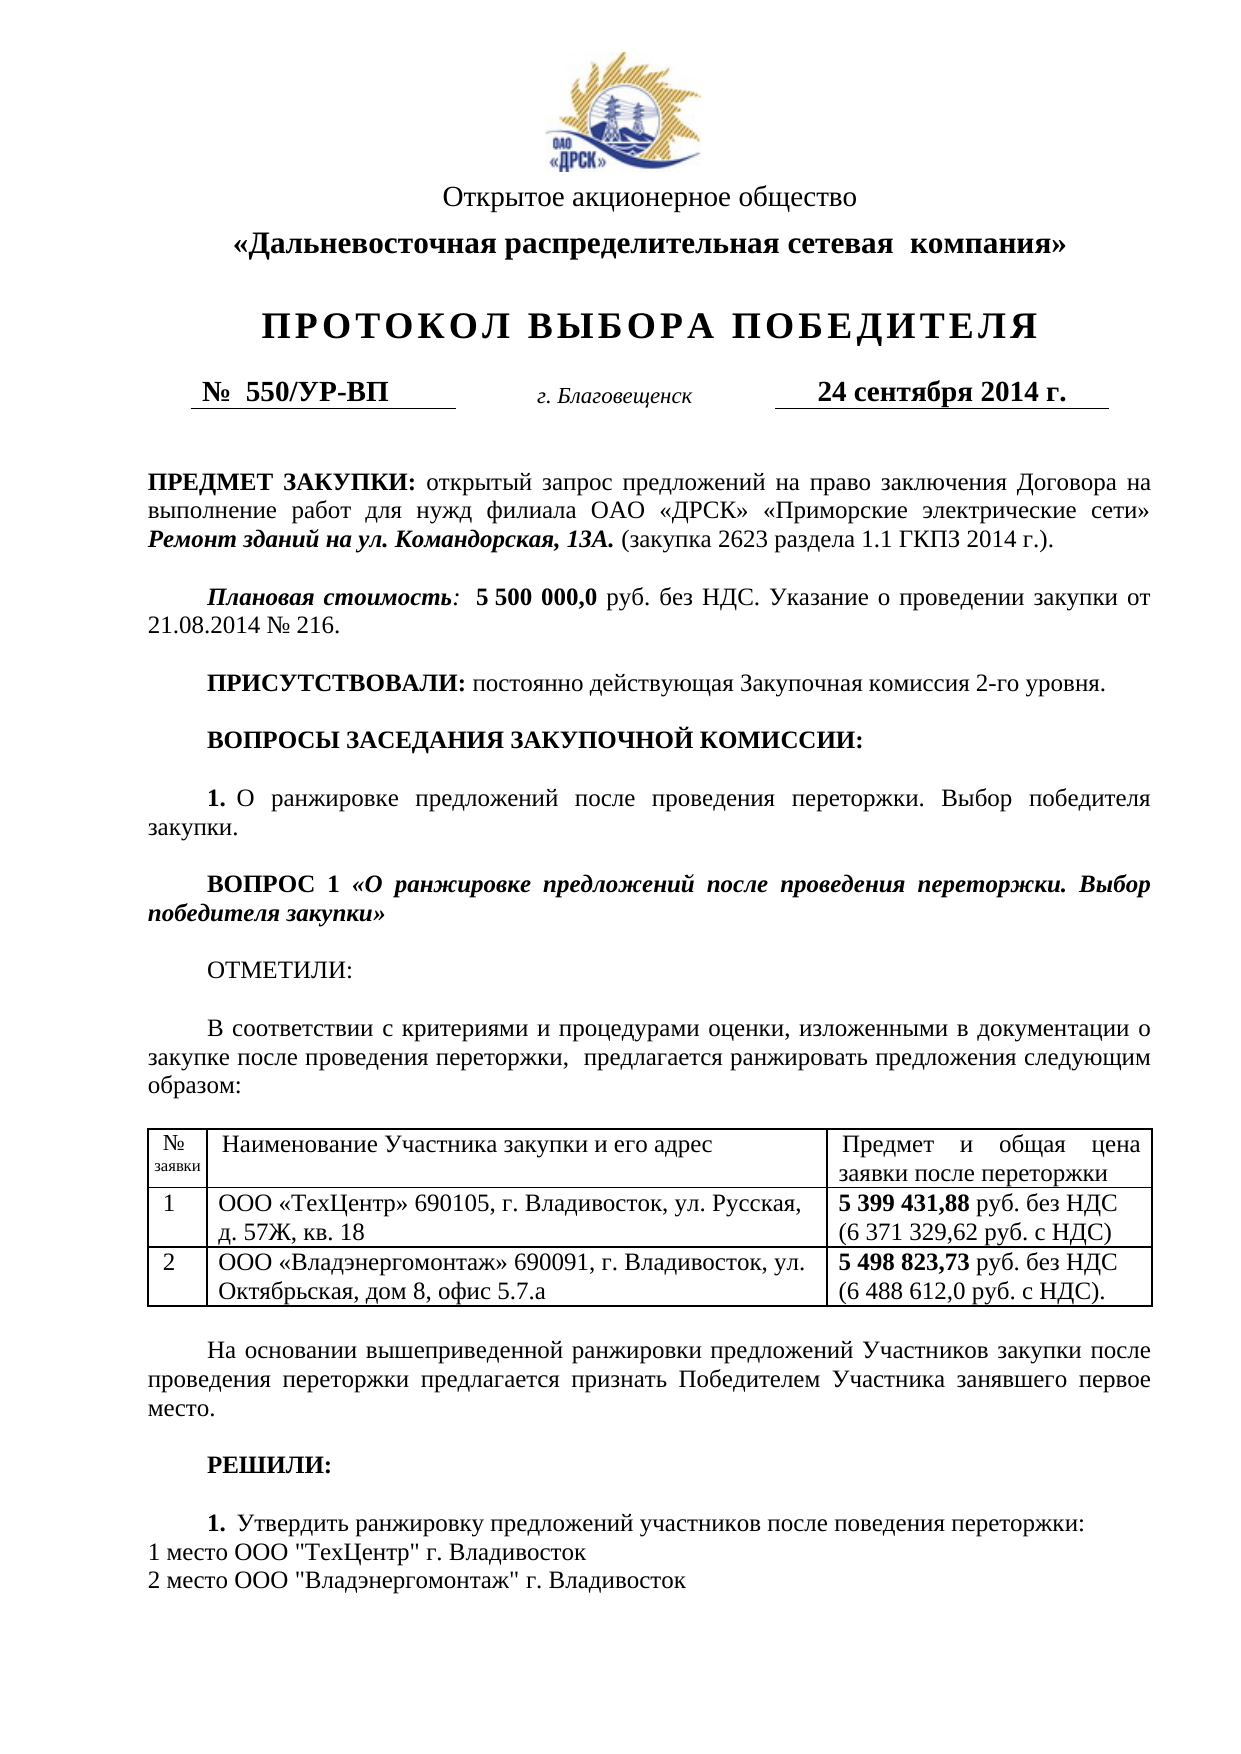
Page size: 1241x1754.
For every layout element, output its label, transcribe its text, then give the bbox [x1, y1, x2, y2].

text РЕШИЛИ: [148, 1450, 1152, 1479]
table_cell ООО «Владэнергомонтаж» 690091, г. Владивосток, ул. Октябрьская, дом 8, офис 5.7.а [208, 1248, 826, 1305]
subtitle ПРОТОКОЛ ВЫБОРА ПОБЕДИТЕЛЯ [148, 303, 1152, 347]
table_cell 5 399 431,88 руб. без НДС (6 371 329,62 руб. с НДС) [828, 1188, 1151, 1246]
text ПРИСУТСТВОВАЛИ: постоянно действующая Закупочная комиссия 2-го уровня. [148, 668, 1152, 697]
text ОТМЕТИЛИ: [148, 955, 1152, 984]
list 1 место ООО "ТехЦентр" г. Владивосток [148, 1537, 1152, 1565]
text «Дальневосточная распределительная сетевая компания» [148, 225, 1152, 261]
table_header Предмет и общая цена заявки после переторжки [828, 1130, 1151, 1187]
subtitle Открытое акционерное общество [148, 179, 1152, 212]
list Утвердить ранжировку предложений участников после поведения переторжки: [148, 1508, 1152, 1537]
list В соответствии с критериями и процедурами оценки, изложенными в документации о закупке после проведения переторжки, предлагается ранжировать предложения следующим образом: [148, 1013, 1152, 1099]
text ВОПРОС 1 «О ранжировке предложений после проведения переторжки. Выбор победителя закупки» [148, 869, 1152, 927]
table_cell 1 [149, 1188, 206, 1246]
text На основании вышеприведенной ранжировки предложений Участников закупки после проведения переторжки предлагается признать Победителем Участника занявшего первое место. [148, 1335, 1152, 1422]
text Плановая стоимость: 5 500 000,0 руб. без НДС. Указание о проведении закупки от 21.08.2014 № 216. [148, 582, 1152, 639]
picture [544, 52, 701, 172]
table_header г. Благовещенск [456, 375, 775, 408]
table_cell 2 [149, 1248, 206, 1305]
text ВОПРОСЫ ЗАСЕДАНИЯ ЗАКУПОЧНОЙ КОМИССИИ: [148, 725, 1152, 754]
table_header № 550/УР-ВП [191, 375, 456, 408]
table_header № заявки [149, 1130, 206, 1187]
list О ранжировке предложений после проведения переторжки. Выбор победителя закупки. [148, 783, 1152, 840]
text ПРЕДМЕТ ЗАКУПКИ: открытый запрос предложений на право заключения Договора на выполнение работ для нужд филиала ОАО «ДРСК» «Приморские электрические сети» Ремонт зданий на ул. Командорская, 13А. (закупка 2623 раздела 1.1 ГКПЗ 2014 г.). [148, 467, 1152, 553]
list 2 место ООО "Владэнергомонтаж" г. Владивосток [148, 1565, 1152, 1594]
table_header Наименование Участника закупки и его адрес [208, 1130, 826, 1187]
table_cell 5 498 823,73 руб. без НДС (6 488 612,0 руб. с НДС). [828, 1248, 1151, 1305]
table_cell ООО «ТехЦентр» 690105, г. Владивосток, ул. Русская, д. 57Ж, кв. 18 [208, 1188, 826, 1246]
table_header 24 сентября 2014 г. [775, 375, 1109, 408]
